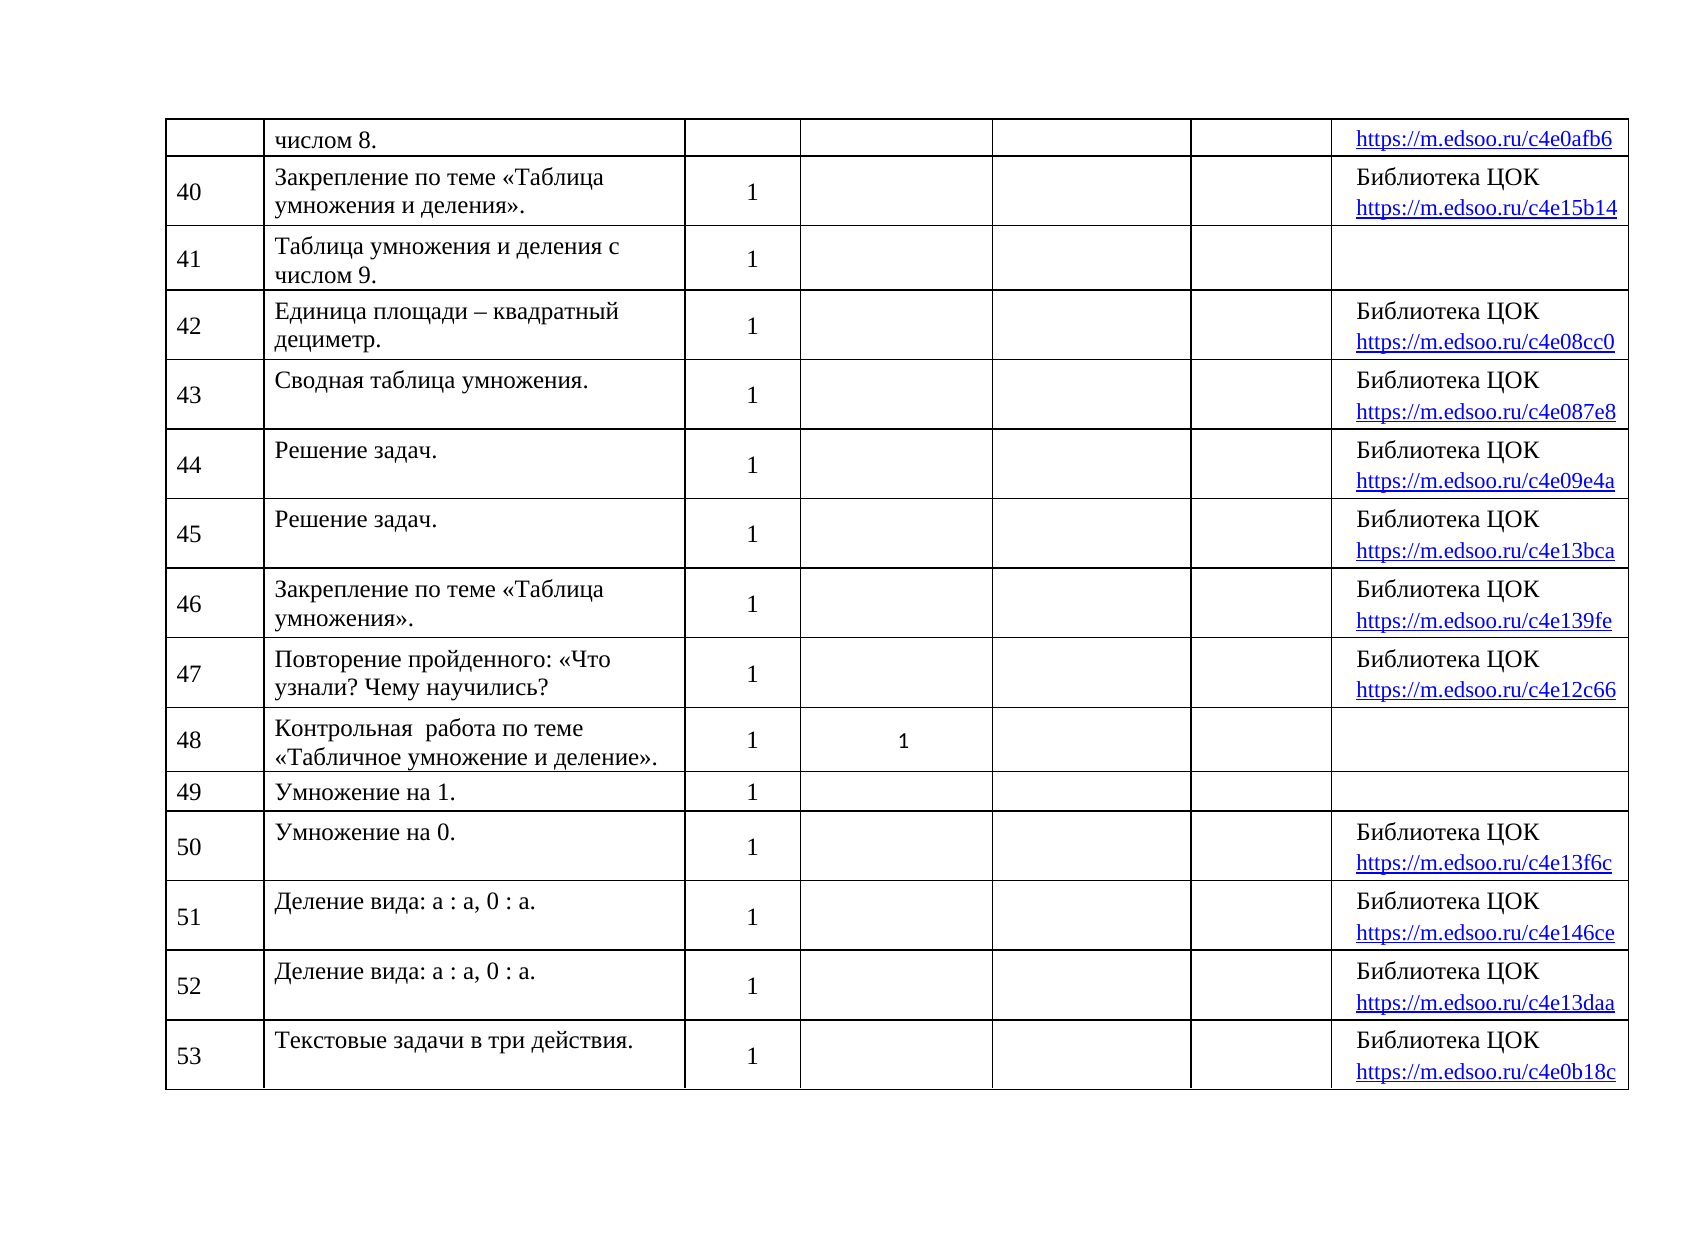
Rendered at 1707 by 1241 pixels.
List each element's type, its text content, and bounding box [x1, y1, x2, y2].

table_cell 44 [167, 430, 263, 498]
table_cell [265, 120, 684, 155]
table_cell 53 [167, 1021, 263, 1088]
table_cell 48 [167, 708, 263, 771]
table_cell Библиотека ЦОК https://m.edsoo.ru/c4e15b14 [1332, 157, 1628, 225]
table_cell [1192, 499, 1331, 567]
table_cell 1 [686, 291, 800, 358]
table_cell [801, 812, 992, 880]
table_cell [993, 120, 1190, 155]
table_cell Деление вида: а : а, 0 : а. [265, 881, 684, 949]
table_cell [1192, 881, 1331, 949]
table_cell [993, 226, 1190, 289]
table_cell 1 [686, 881, 800, 949]
table_cell 1 [686, 1021, 800, 1088]
table_cell Таблица умножения и деления с числом 9. [265, 226, 684, 289]
table_cell [801, 430, 992, 498]
table_cell [993, 951, 1190, 1019]
table_cell Библиотека ЦОК https://m.edsoo.ru/c4e09e4a [1332, 430, 1628, 498]
table_cell [1192, 360, 1331, 428]
table_cell [1192, 951, 1331, 1019]
table_cell [993, 1021, 1190, 1088]
table_cell 50 [167, 812, 263, 880]
table_cell [801, 1021, 992, 1088]
table_cell Библиотека ЦОК https://m.edsoo.ru/c4e12c66 [1332, 638, 1628, 706]
table_cell [1192, 638, 1331, 706]
table_cell [801, 157, 992, 225]
table_cell [1192, 1021, 1331, 1088]
table_cell 42 [167, 291, 263, 358]
table_cell 1 [686, 157, 800, 225]
table_cell Умножение на 1. [265, 772, 684, 810]
table_cell [1192, 291, 1331, 358]
table_cell [993, 881, 1190, 949]
table_cell [993, 638, 1190, 706]
table_cell Закрепление по теме «Таблица умножения и деления». [265, 157, 684, 225]
table_cell 1 [686, 569, 800, 637]
table_cell [801, 360, 992, 428]
table_cell 1 [686, 226, 800, 289]
table_cell Закрепление по теме «Таблица умножения». [265, 569, 684, 637]
table_cell [1332, 226, 1628, 289]
table_cell 1 [686, 638, 800, 706]
table_cell [801, 951, 992, 1019]
table_cell [993, 569, 1190, 637]
table_cell [1332, 772, 1628, 810]
table_cell [801, 226, 992, 289]
table_cell 1 [801, 708, 992, 771]
table_cell Повторение пройденного: «Что узнали? Чему научились? [265, 638, 684, 706]
table_cell Единица площади – квадратный дециметр. [265, 291, 684, 358]
table_cell 1 [686, 772, 800, 810]
table_cell [1192, 772, 1331, 810]
table_cell Решение задач. [265, 430, 684, 498]
table_cell Библиотека ЦОК https://m.edsoo.ru/c4e13bca [1332, 499, 1628, 567]
table_cell 47 [167, 638, 263, 706]
table_cell 1 [686, 499, 800, 567]
table_cell [1192, 569, 1331, 637]
table_cell 1 [686, 708, 800, 771]
table_cell 49 [167, 772, 263, 810]
table_cell [1192, 120, 1331, 155]
table_cell Текстовые задачи в три действия. [265, 1021, 684, 1088]
table_cell 41 [167, 226, 263, 289]
table_cell [1192, 812, 1331, 880]
table_cell 1 [686, 430, 800, 498]
table_cell 40 [167, 157, 263, 225]
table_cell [1332, 120, 1628, 155]
table_cell 1 [686, 951, 800, 1019]
table_cell [993, 430, 1190, 498]
table_cell [1192, 226, 1331, 289]
table_cell Библиотека ЦОК https://m.edsoo.ru/c4e146ce [1332, 881, 1628, 949]
table_cell [801, 638, 992, 706]
table_cell [801, 881, 992, 949]
table_cell [993, 360, 1190, 428]
table_cell Контрольная работа по теме «Табличное умножение и деление». [265, 708, 684, 771]
table_cell Библиотека ЦОК https://m.edsoo.ru/c4e087e8 [1332, 360, 1628, 428]
table_cell [801, 120, 992, 155]
table_cell [801, 291, 992, 358]
table_cell Библиотека ЦОК https://m.edsoo.ru/c4e13daa [1332, 951, 1628, 1019]
table_cell Библиотека ЦОК https://m.edsoo.ru/c4e0b18c [1332, 1021, 1628, 1088]
table_cell [1192, 157, 1331, 225]
table_cell [801, 569, 992, 637]
table_cell 1 [686, 120, 800, 155]
table_cell 52 [167, 951, 263, 1019]
table_cell [993, 499, 1190, 567]
table_cell 39 [167, 120, 263, 155]
table_cell Библиотека ЦОК https://m.edsoo.ru/c4e08cc0 [1332, 291, 1628, 358]
table_cell [1192, 430, 1331, 498]
table_cell 43 [167, 360, 263, 428]
table_cell [801, 499, 992, 567]
table_cell [1192, 708, 1331, 771]
table_cell 45 [167, 499, 263, 567]
table_cell Библиотека ЦОК https://m.edsoo.ru/c4e13f6c [1332, 812, 1628, 880]
table_cell [801, 772, 992, 810]
table_cell 51 [167, 881, 263, 949]
table_cell [993, 157, 1190, 225]
table_cell [993, 772, 1190, 810]
table_cell Сводная таблица умножения. [265, 360, 684, 428]
table_cell Библиотека ЦОК https://m.edsoo.ru/c4e139fe [1332, 569, 1628, 637]
table_cell 1 [686, 360, 800, 428]
table_cell [1332, 708, 1628, 771]
table_cell Умножение на 0. [265, 812, 684, 880]
table_cell Решение задач. [265, 499, 684, 567]
table_cell [993, 708, 1190, 771]
table_cell [993, 291, 1190, 358]
table_cell Деление вида: а : а, 0 : а. [265, 951, 684, 1019]
table_cell [993, 812, 1190, 880]
table_cell 1 [686, 812, 800, 880]
table_cell 46 [167, 569, 263, 637]
